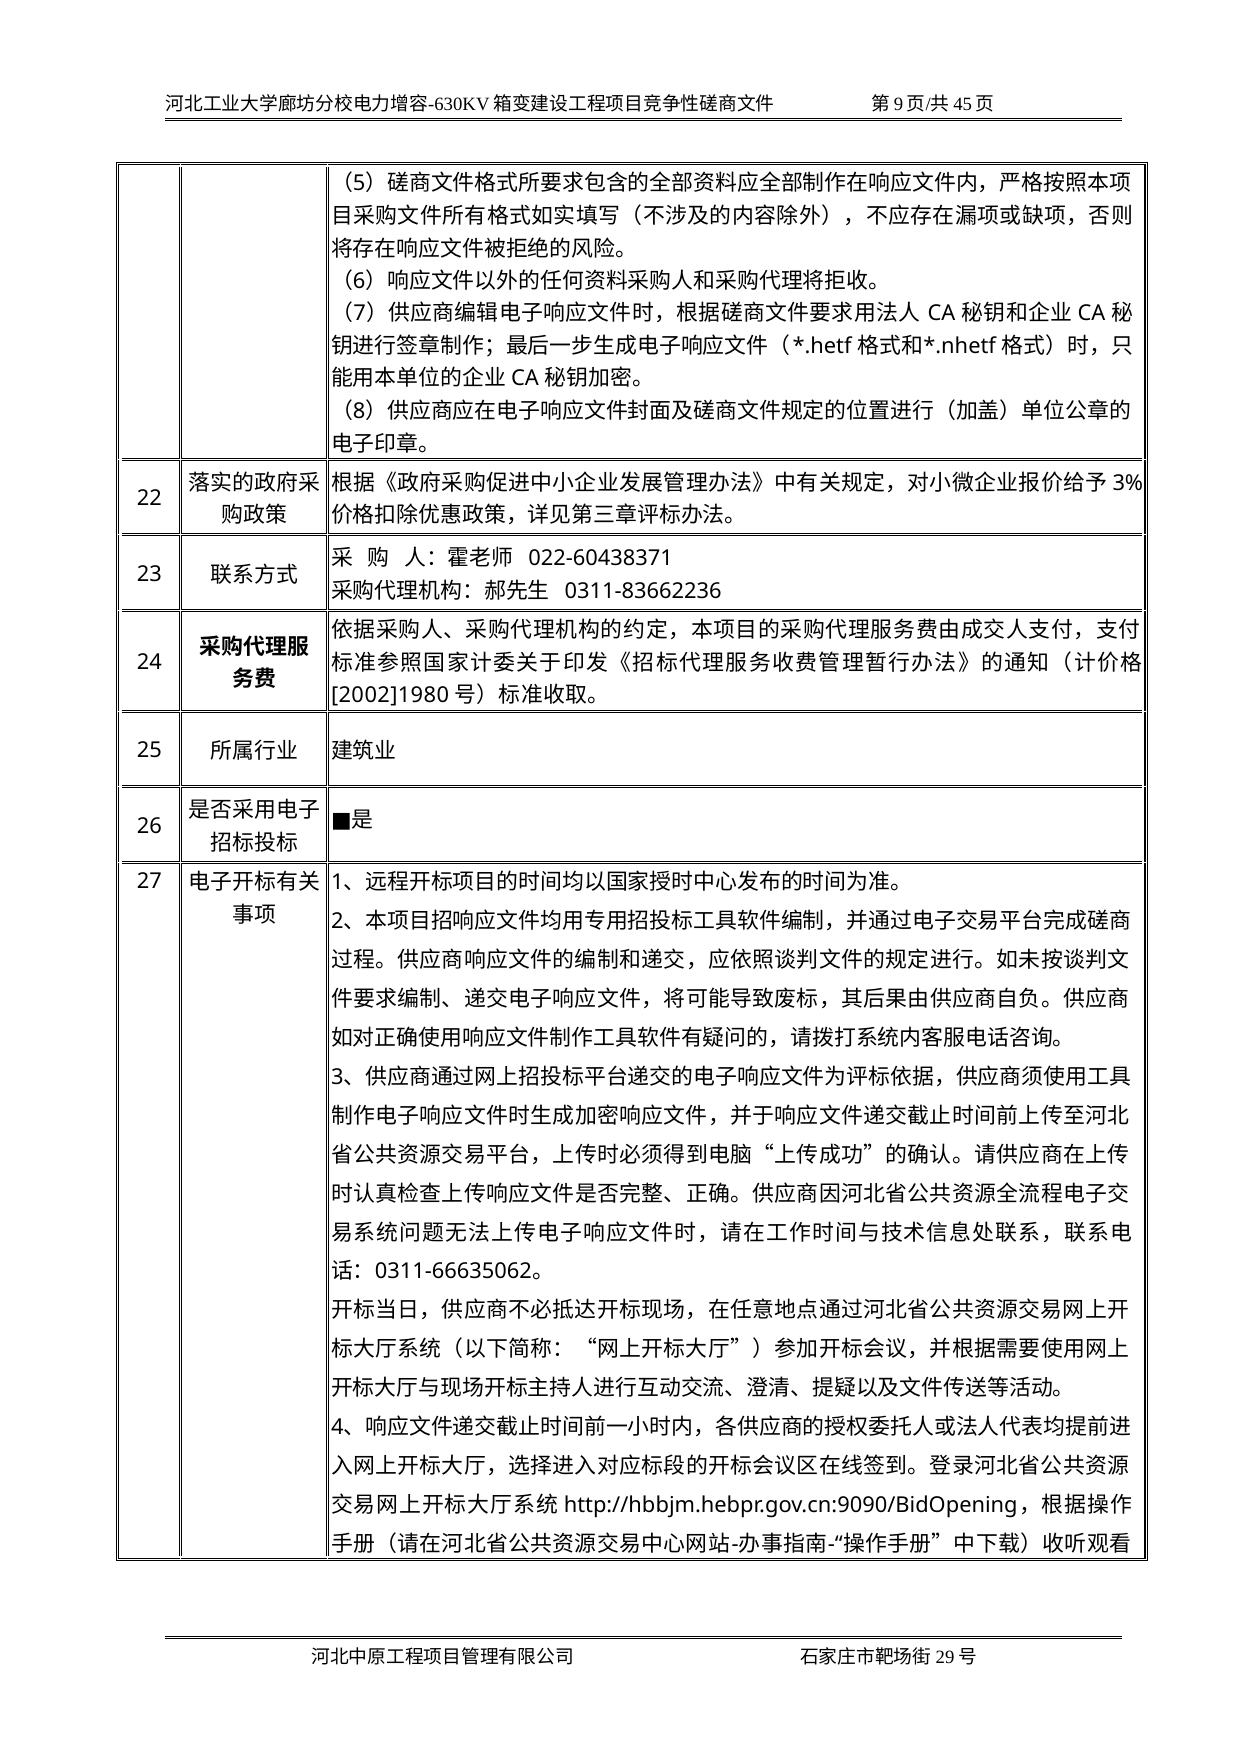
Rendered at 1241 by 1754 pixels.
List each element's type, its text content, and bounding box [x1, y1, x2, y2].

table_cell 27 [119, 861, 180, 1558]
table_cell 是否采用电子招标投标 [182, 788, 326, 861]
table_cell 21 [119, 165, 180, 458]
table_cell 响应文件 的制作 [180, 163, 328, 458]
table_cell 23 [118, 533, 180, 609]
table_cell ■是 [328, 785, 1146, 861]
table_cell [328, 165, 1144, 458]
table_cell 电子开标有关事项 [180, 861, 328, 1558]
table_cell 联系方式 [182, 536, 326, 609]
table_cell 26 [118, 785, 180, 861]
table_cell 落实的政府采购政策 [182, 461, 326, 533]
table_cell 建筑业 [329, 710, 1145, 785]
table_cell 采购代理服 务费 [182, 612, 326, 709]
table_cell 采 购 人：霍老师 022-60438371 采购代理机构：郝先生 0311-83662236 [328, 533, 1146, 609]
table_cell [328, 861, 1145, 1558]
table_cell 22 [119, 458, 179, 533]
table_cell 根据《政府采购促进中小企业发展管理办法》中有关规定，对小微企业报价给予3%价格扣除优惠政策，详见第三章评标办法。 [329, 458, 1145, 533]
table_cell 25 [119, 710, 179, 785]
table_cell 24 [118, 609, 180, 709]
table_cell 所属行业 [182, 713, 326, 785]
table_cell 依据采购人、采购代理机构的约定，本项目的采购代理服务费由成交人支付，支付标准参照国家计委关于印发《招标代理服务收费管理暂行办法》的通知（计价格[2002]1980号）标准收取。 [328, 609, 1146, 709]
